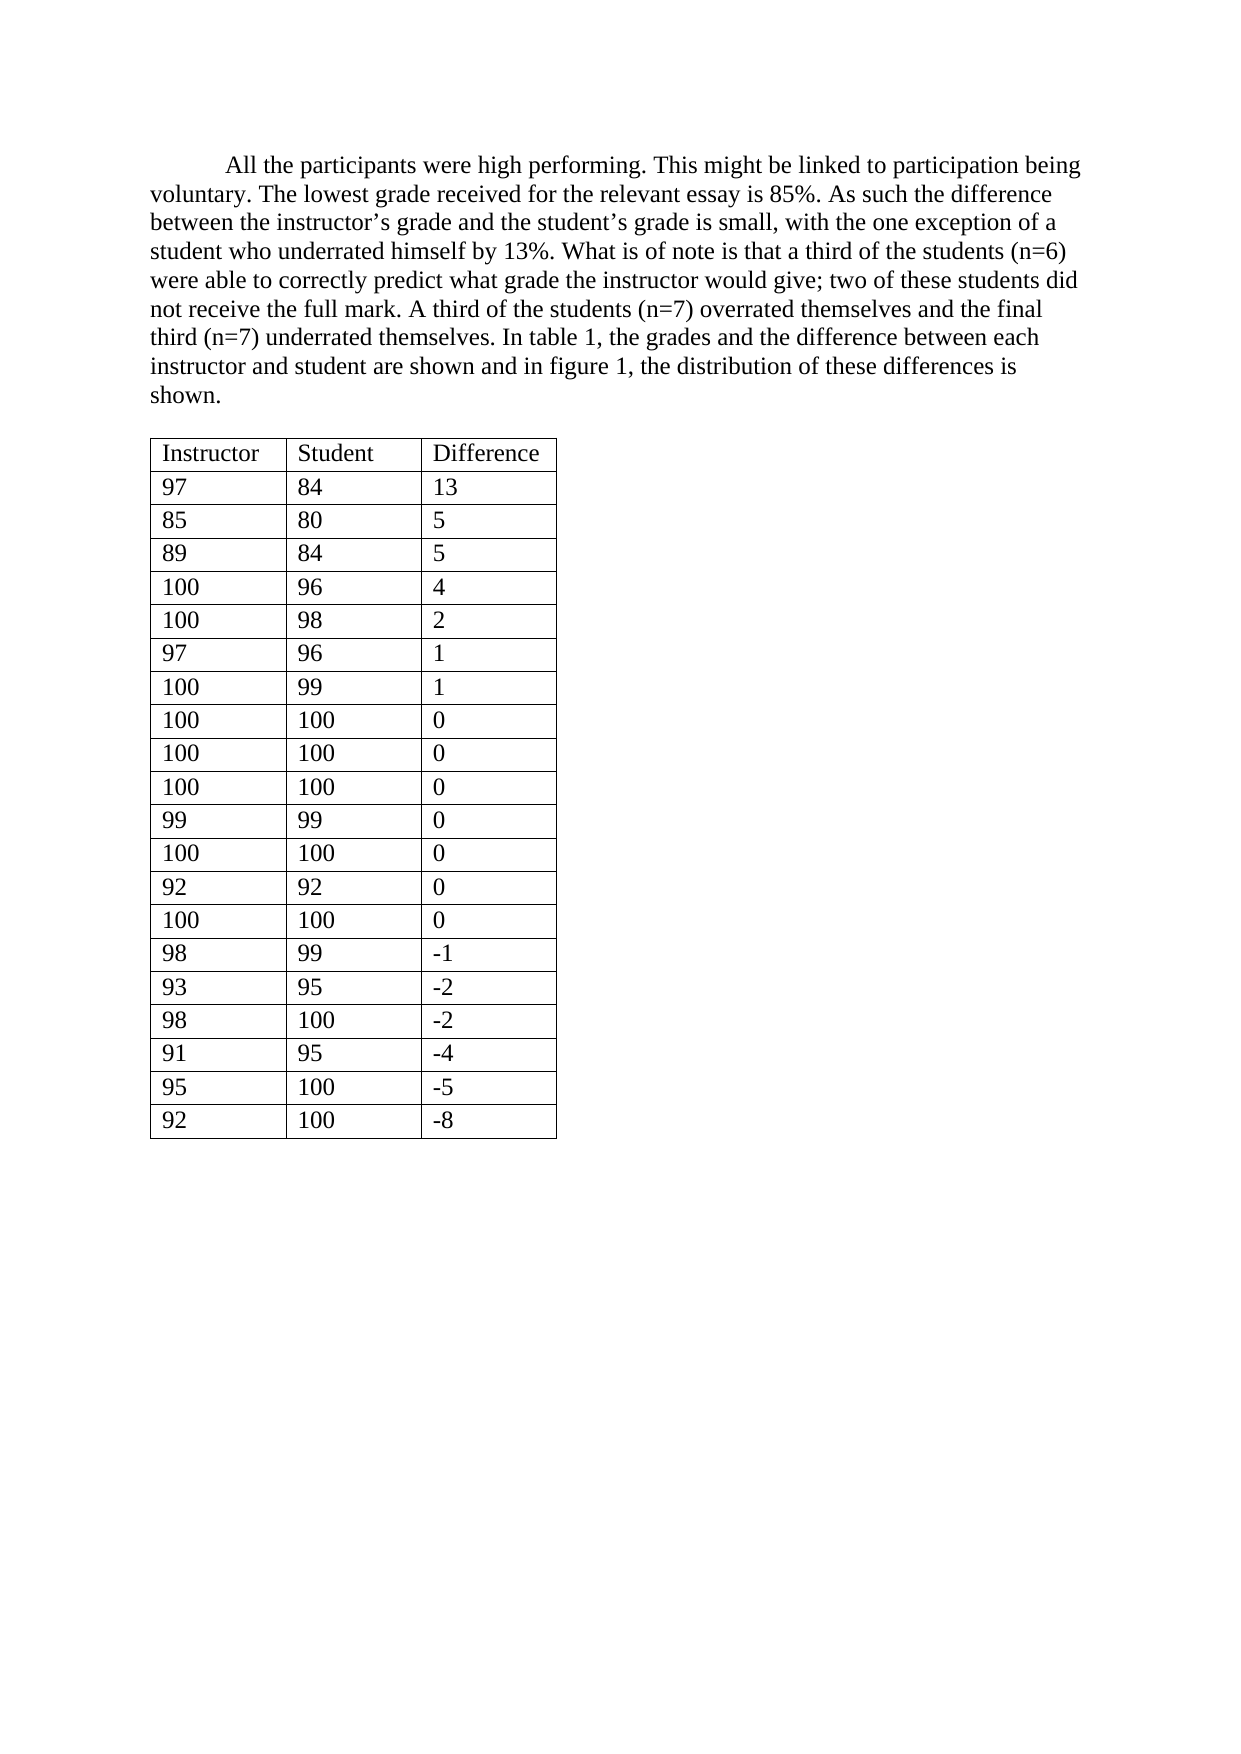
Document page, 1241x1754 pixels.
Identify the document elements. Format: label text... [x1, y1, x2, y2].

table_cell 0 [422, 805, 556, 837]
table_cell 1 [422, 639, 556, 671]
table_header Student [287, 439, 421, 471]
table_cell -2 [422, 1005, 556, 1037]
table_cell 99 [287, 939, 421, 971]
table_cell 80 [287, 505, 421, 537]
text All the participants were high performing. This might be linked to participation being voluntary. The lowest grade received for the relevant essay is 85%. As such the difference between the instructor’s grade and the student’s grade is small, with the one exception of a student who underrated himself by 13%. What is of note is that a third of the students (n=6) were able to correctly predict what grade the instructor would give; two of these students did not receive the full mark. A third of the students (n=7) overrated themselves and the final third (n=7) underrated themselves. In table 1, the grades and the difference between each instructor and student are shown and in figure 1, the distribution of these differences is shown. [150, 150, 1090, 409]
table_cell 2 [422, 605, 556, 637]
table_cell 4 [422, 572, 556, 604]
table_header Difference [422, 439, 556, 471]
table_cell -8 [422, 1105, 556, 1137]
table_cell 97 [151, 472, 286, 504]
table_cell 98 [151, 1005, 286, 1037]
table_cell 99 [287, 672, 421, 704]
table_cell 5 [422, 505, 556, 537]
table_cell 98 [287, 605, 421, 637]
table_cell -5 [422, 1072, 556, 1104]
table_cell 99 [151, 805, 286, 837]
table_cell 1 [422, 672, 556, 704]
table_cell 95 [287, 1039, 421, 1071]
table_cell 5 [422, 539, 556, 571]
table_cell 100 [151, 905, 286, 937]
table_cell 97 [151, 639, 286, 671]
table_cell 100 [287, 1005, 421, 1037]
table_cell 92 [151, 872, 286, 904]
table_cell 89 [151, 539, 286, 571]
table_cell 92 [287, 872, 421, 904]
table_cell -2 [422, 972, 556, 1004]
table_cell 84 [287, 539, 421, 571]
table_cell 0 [422, 772, 556, 804]
table_cell 0 [422, 905, 556, 937]
table_cell 100 [151, 839, 286, 871]
table_cell 100 [151, 705, 286, 737]
table_cell 100 [287, 905, 421, 937]
table_cell 99 [287, 805, 421, 837]
table_cell 0 [422, 705, 556, 737]
table_cell 100 [287, 772, 421, 804]
table_cell 85 [151, 505, 286, 537]
table_cell 91 [151, 1039, 286, 1071]
table_cell 100 [151, 572, 286, 604]
table_cell 100 [151, 772, 286, 804]
table_header Instructor [151, 439, 286, 471]
table_cell 0 [422, 839, 556, 871]
table_cell 93 [151, 972, 286, 1004]
table_cell 0 [422, 872, 556, 904]
table_cell 95 [287, 972, 421, 1004]
table_cell 95 [151, 1072, 286, 1104]
table_cell 100 [287, 1072, 421, 1104]
table_cell -1 [422, 939, 556, 971]
table_cell 84 [287, 472, 421, 504]
table_cell 100 [287, 739, 421, 771]
table_cell 100 [287, 839, 421, 871]
table_cell 98 [151, 939, 286, 971]
table_cell 100 [287, 705, 421, 737]
table_cell 100 [151, 672, 286, 704]
table_cell 0 [422, 739, 556, 771]
table_cell 100 [287, 1105, 421, 1137]
table_cell -4 [422, 1039, 556, 1071]
table_cell 100 [151, 605, 286, 637]
table_cell 92 [151, 1105, 286, 1137]
table_cell 96 [287, 639, 421, 671]
table_cell 13 [422, 472, 556, 504]
table_cell 100 [151, 739, 286, 771]
table_cell 96 [287, 572, 421, 604]
